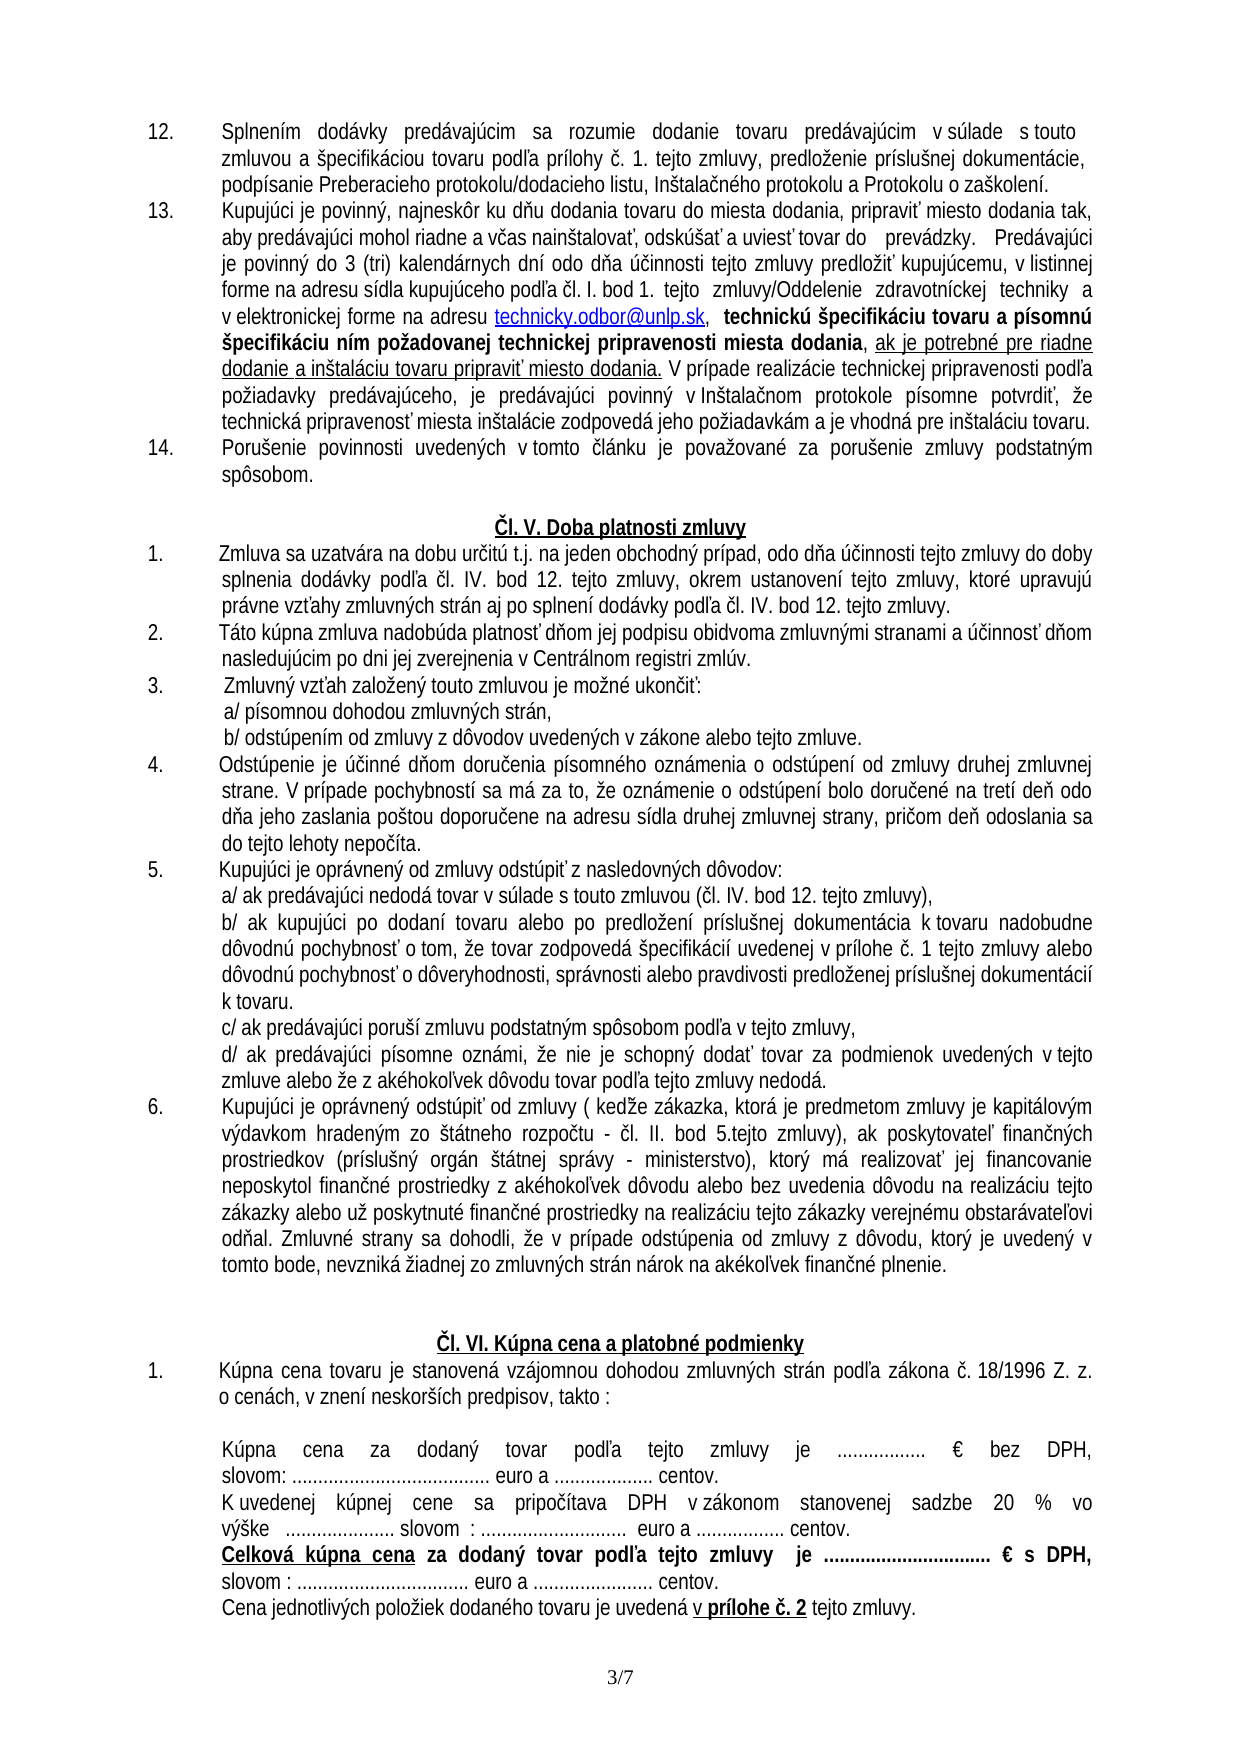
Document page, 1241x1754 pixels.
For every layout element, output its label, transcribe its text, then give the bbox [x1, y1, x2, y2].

list 6. Kupujúci je oprávnený odstúpiť od zmluvy ( keďže zákazka, ktorá je predmetom zmluvy je kapitálovým výdavkom hradeným zo štátneho rozpočtu - čl. II. bod 5.tejto zmluvy), ak poskytovateľ finančných prostriedkov (príslušný orgán štátnej správy - ministerstvo), ktorý má realizovať jej financovanie neposkytol finančné prostriedky z akéhokoľvek dôvodu alebo bez uvedenia dôvodu na realizáciu tejto zákazky alebo už poskytnuté finančné prostriedky na realizáciu tejto zákazky verejnému obstarávateľovi odňal. Zmluvné strany sa dohodli, že v prípade odstúpenia od zmluvy z dôvodu, ktorý je uvedený v tomto bode, nevzniká žiadnej zo zmluvných strán nárok na akékoľvek finančné plnenie. [148, 1093, 1092, 1278]
list c/ ak predávajúci poruší zmluvu podstatným spôsobom podľa v tejto zmluvy, [221, 1014, 1092, 1041]
text Kúpna cena za dodaný tovar podľa tejto zmluvy je ................. € bez DPH, slovom: ...................................... euro a ................... centov. [184, 1436, 1092, 1488]
text K uvedenej kúpnej cene sa pripočítava DPH v zákonom stanovenej sadzbe 20 % vo výške ..................... slovom : ............................ euro a ................. centov. [221, 1488, 1092, 1541]
subtitle Čl. V. Doba platnosti zmluvy [148, 513, 1092, 540]
list a/ písomnou dohodou zmluvných strán, [218, 698, 1092, 724]
list 13. Kupujúci je povinný, najneskôr ku dňu dodania tovaru do miesta dodania, pripraviť miesto dodania tak, aby predávajúci mohol riadne a včas nainštalovať, odskúšať a uviesť tovar do prevádzky. Predávajúci je povinný do 3 (tri) kalendárnych dní odo dňa účinnosti tejto zmluvy predložiť kupujúcemu, v listinnej forme na adresu sídla kupujúceho podľa čl. I. bod 1. tejto zmluvy/Oddelenie zdravotníckej techniky a v elektronickej forme na adresu technicky.odbor@unlp.sk, technickú špecifikáciu tovaru a písomnú špecifikáciu ním požadovanej technickej pripravenosti miesta dodania, ak je potrebné pre riadne dodanie a inštaláciu tovaru pripraviť miesto dodania. V prípade realizácie technickej pripravenosti podľa požiadavky predávajúceho, je predávajúci povinný v Inštalačnom protokole písomne potvrdiť, že technická pripravenosť miesta inštalácie zodpovedá jeho požiadavkám a je vhodná pre inštaláciu tovaru. [148, 197, 1092, 434]
list Celková kúpna cena za dodaný tovar podľa tejto zmluvy je ................................ € s DPH, slovom : ................................. euro a ....................... centov. [221, 1541, 1092, 1594]
list 12. Splnením dodávky predávajúcim sa rozumie dodanie tovaru predávajúcim v súlade s touto zmluvou a špecifikáciou tovaru podľa prílohy č. 1. tejto zmluvy, predloženie príslušnej dokumentácie, podpísanie Preberacieho protokolu/dodacieho listu, Inštalačného protokolu a Protokolu o zaškolení. [148, 118, 1092, 197]
list a/ ak predávajúci nedodá tovar v súlade s touto zmluvou (čl. IV. bod 12. tejto zmluvy), [221, 882, 1092, 909]
list b/ ak kupujúci po dodaní tovaru alebo po predložení príslušnej dokumentácia k tovaru nadobudne dôvodnú pochybnosť o tom, že tovar zodpovedá špecifikácií uvedenej v prílohe č. 1 tejto zmluvy alebo dôvodnú pochybnosť o dôveryhodnosti, správnosti alebo pravdivosti predloženej príslušnej dokumentácií k tovaru. [221, 909, 1092, 1014]
list d/ ak predávajúci písomne oznámi, že nie je schopný dodať tovar za podmienok uvedených v tejto zmluve alebo že z akéhokoľvek dôvodu tovar podľa tejto zmluvy nedodá. [221, 1041, 1092, 1093]
list Kupujúci je oprávnený od zmluvy odstúpiť z nasledovných dôvodov: [148, 856, 1092, 882]
list Zmluva sa uzatvára na dobu určitú t.j. na jeden obchodný prípad, odo dňa účinnosti tejto zmluvy do doby splnenia dodávky podľa čl. IV. bod 12. tejto zmluvy, okrem ustanovení tejto zmluvy, ktoré upravujú právne vzťahy zmluvných strán aj po splnení dodávky podľa čl. IV. bod 12. tejto zmluvy. [148, 540, 1092, 619]
list 14. Porušenie povinnosti uvedených v tomto článku je považované za porušenie zmluvy podstatným spôsobom. [148, 434, 1092, 487]
list Odstúpenie je účinné dňom doručenia písomného oznámenia o odstúpení od zmluvy druhej zmluvnej strane. V prípade pochybností sa má za to, že oznámenie o odstúpení bolo doručené na tretí deň odo dňa jeho zaslania poštou doporučene na adresu sídla druhej zmluvnej strany, pričom deň odoslania sa do tejto lehoty nepočíta. [148, 751, 1092, 856]
list Zmluvný vzťah založený touto zmluvou je možné ukončiť: [148, 672, 1092, 698]
list Kúpna cena tovaru je stanovená vzájomnou dohodou zmluvných strán podľa zákona č. 18/1996 Z. z. o cenách, v znení neskorších predpisov, takto : [148, 1357, 1092, 1409]
text Cena jednotlivých položiek dodaného tovaru je uvedená v prílohe č. 2 tejto zmluvy. [184, 1594, 1092, 1620]
subtitle Čl. VI. Kúpna cena a platobné podmienky [148, 1330, 1092, 1357]
list b/ odstúpením od zmluvy z dôvodov uvedených v zákone alebo tejto zmluve. [218, 724, 1092, 751]
list Táto kúpna zmluva nadobúda platnosť dňom jej podpisu obidvoma zmluvnými stranami a účinnosť dňom nasledujúcim po dni jej zverejnenia v Centrálnom registri zmlúv. [148, 619, 1092, 672]
